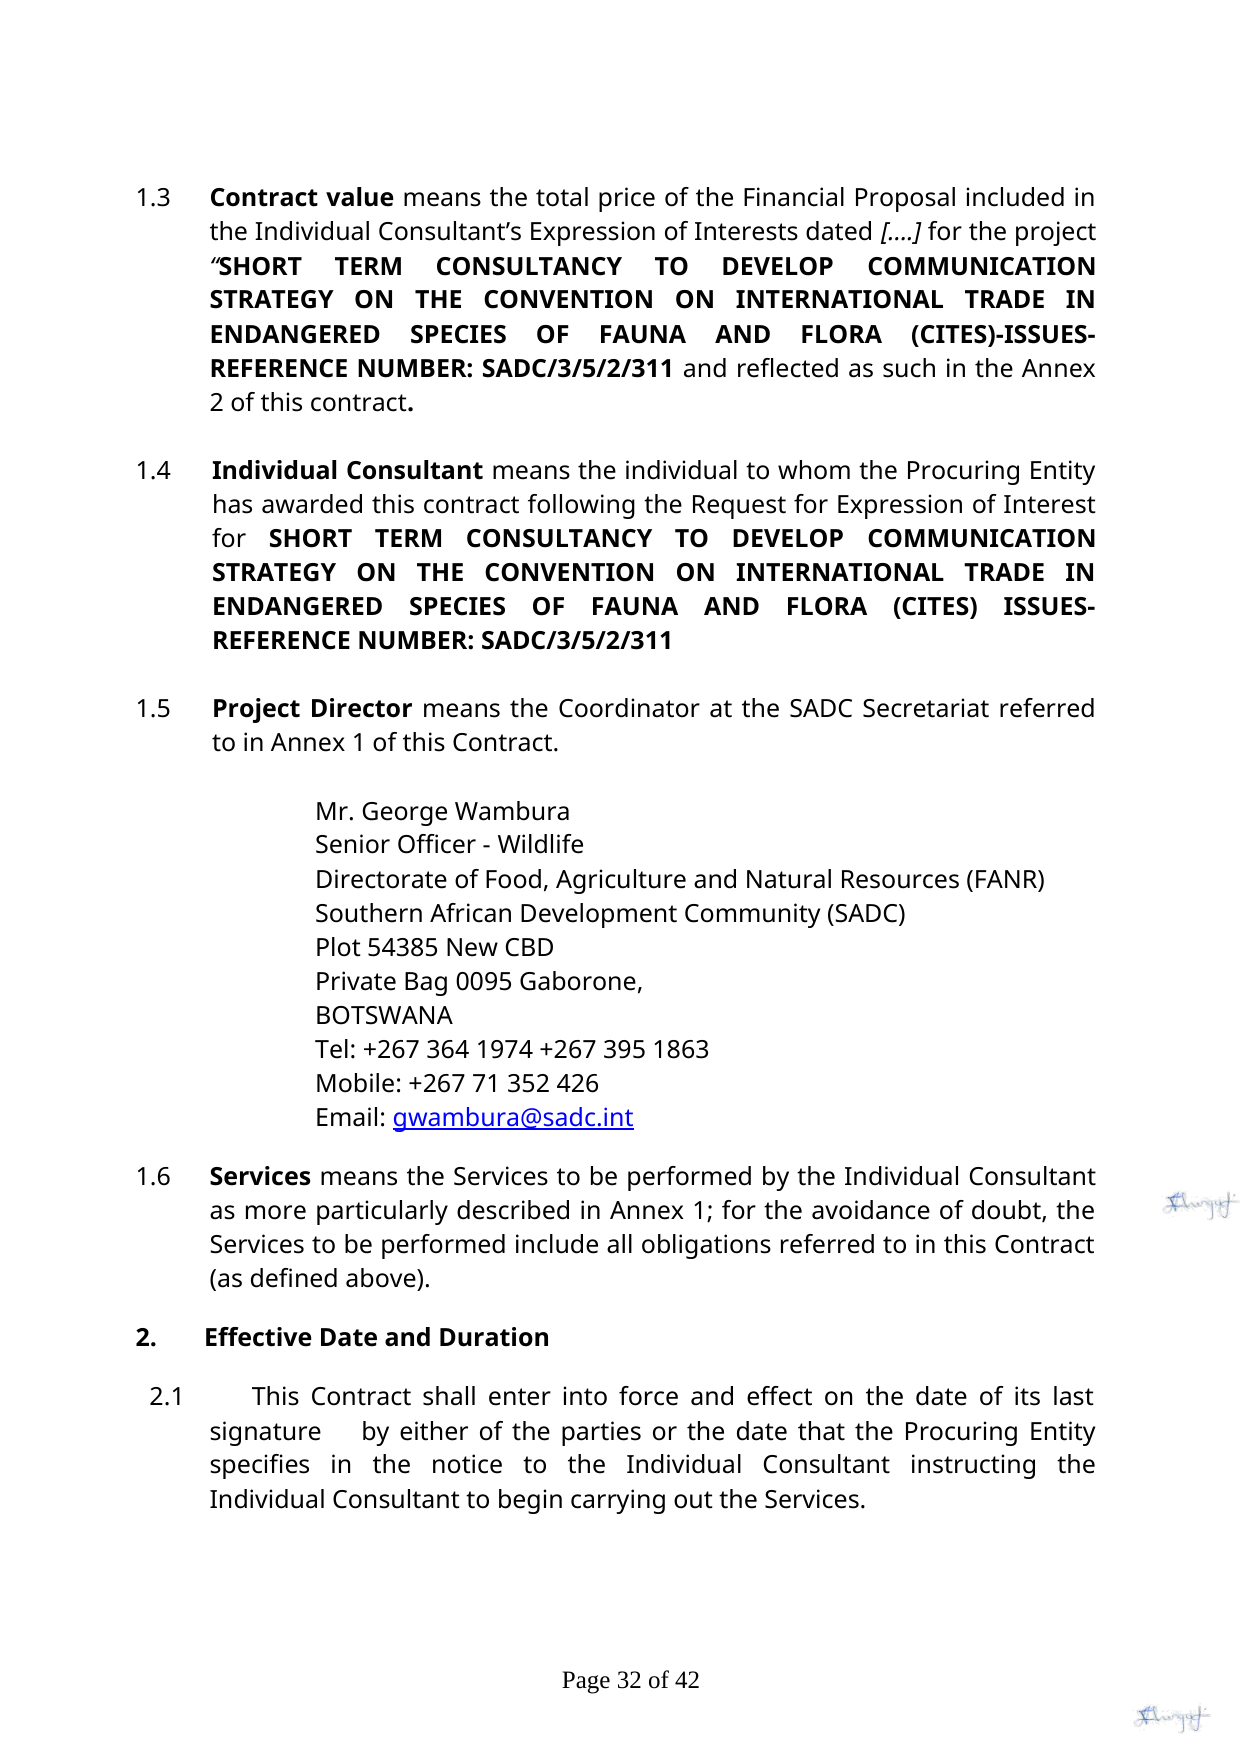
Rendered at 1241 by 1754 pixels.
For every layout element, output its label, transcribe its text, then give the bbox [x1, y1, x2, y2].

text Directorate of Food, Agriculture and Natural Resources (FANR) [315, 861, 1097, 895]
list Project Director means the Coordinator at the SADC Secretariat referred to in Annex 1 of this Contract. [135, 691, 1097, 759]
text Tel: +267 364 1974 +267 395 1863 [315, 1032, 1097, 1066]
list Services means the Services to be performed by the Individual Consultant as more particularly described in Annex 1; for the avoidance of doubt, the Services to be performed include all obligations referred to in this Contract (as defined above). [135, 1159, 1097, 1295]
picture [1131, 1703, 1212, 1735]
text Private Bag 0095 Gaborone, [315, 963, 1097, 997]
text 2.1 This Contract shall enter into force and effect on the date of its last signature by either of the parties or the date that the Procuring Entity specifies in the notice to the Individual Consultant instructing the Individual Consultant to begin carrying out the Services. [105, 1379, 1097, 1515]
text Plot 54385 New CBD [315, 929, 1097, 963]
text 2. Effective Date and Duration [135, 1320, 1097, 1354]
text Mobile: +267 71 352 426 [315, 1066, 1097, 1100]
text Southern African Development Community (SADC) [315, 895, 1097, 929]
list Contract value means the total price of the Financial Proposal included in the Individual Consultant’s Expression of Interests dated [….] for the project “SHORT TERM CONSULTANCY TO DEVELOP COMMUNICATION STRATEGY ON THE CONVENTION ON INTERNATIONAL TRADE IN ENDANGERED SPECIES OF FAUNA AND FLORA (CITES)-ISSUES-REFERENCE NUMBER: SADC/3/5/2/311 and reflected as such in the Annex 2 of this contract. [135, 180, 1097, 418]
text Mr. George Wambura [315, 793, 1097, 827]
list Individual Consultant means the individual to whom the Procuring Entity has awarded this contract following the Request for Expression of Interest for SHORT TERM CONSULTANCY TO DEVELOP COMMUNICATION STRATEGY ON THE CONVENTION ON INTERNATIONAL TRADE IN ENDANGERED SPECIES OF FAUNA AND FLORA (CITES) ISSUES-REFERENCE NUMBER: SADC/3/5/2/311 [135, 452, 1097, 657]
text BOTSWANA [315, 997, 1097, 1032]
picture [1160, 1190, 1240, 1222]
text Senior Officer - Wildlife [315, 827, 1097, 861]
text Email: gwambura@sadc.int [315, 1100, 1097, 1134]
